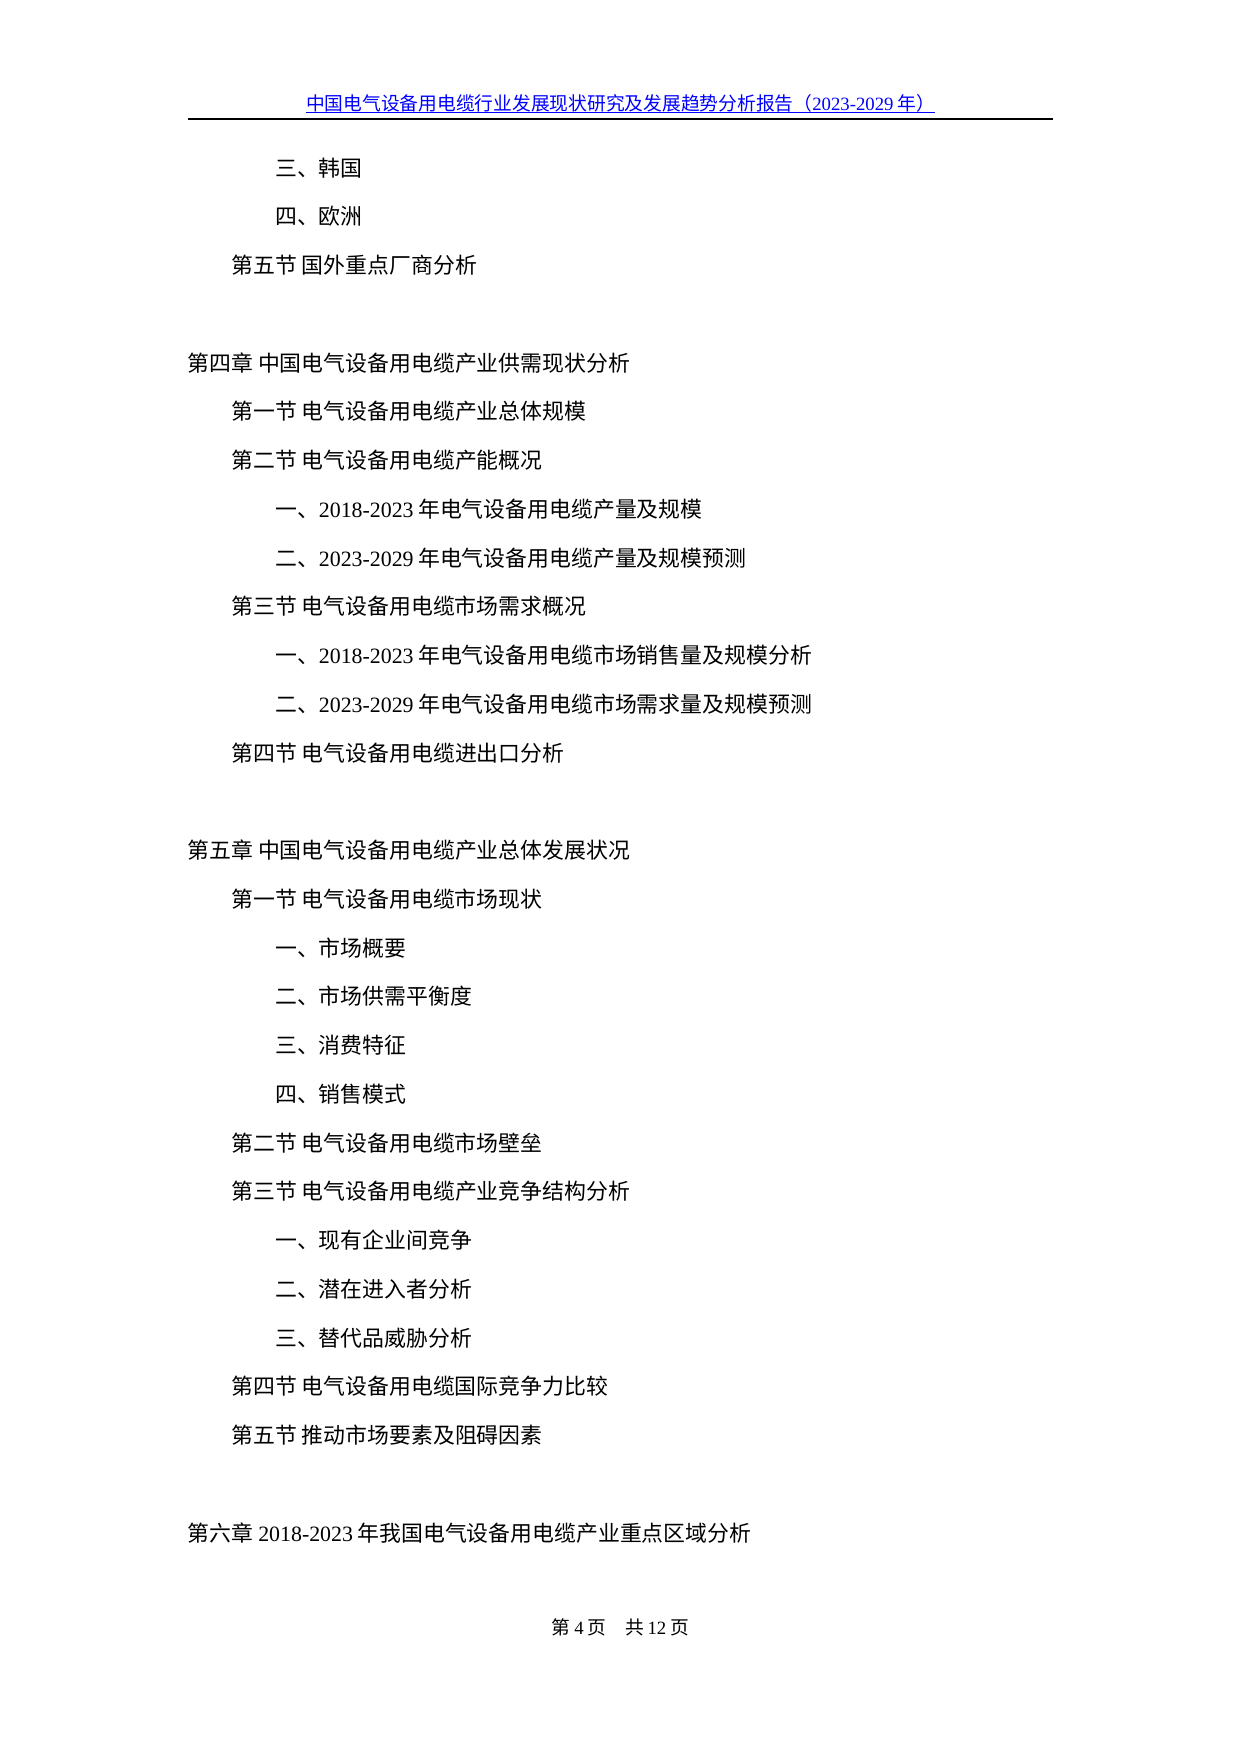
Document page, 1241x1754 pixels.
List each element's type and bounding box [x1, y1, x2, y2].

text [187, 150, 1053, 1548]
